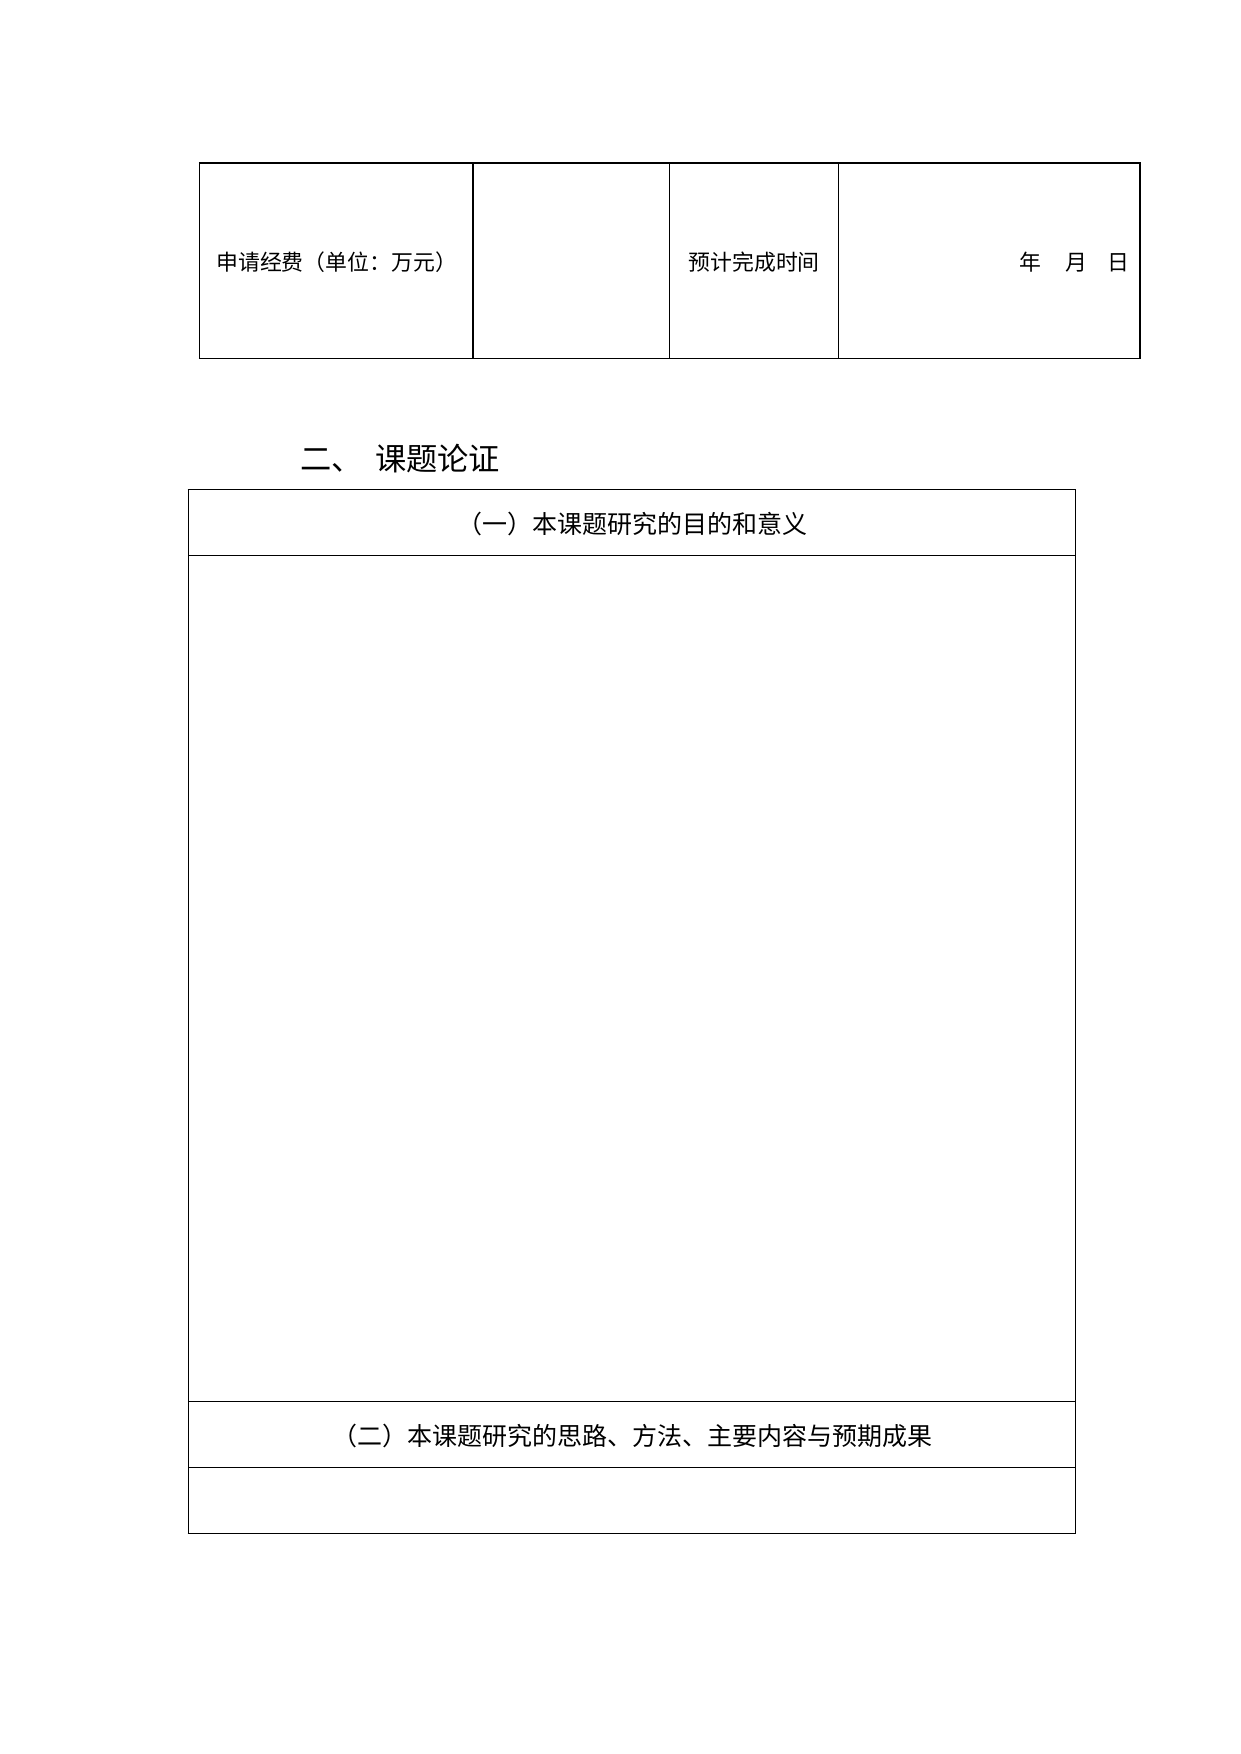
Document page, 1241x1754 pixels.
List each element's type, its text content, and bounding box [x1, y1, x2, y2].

table_cell 预计完成时间 [670, 164, 838, 358]
table_cell （二）本课题研究的思路、方法、主要内容与预期成果 [189, 1402, 1075, 1467]
table_cell 年 月 日 [839, 164, 1139, 358]
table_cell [189, 1468, 1075, 1533]
table_cell [189, 556, 1075, 1401]
table_header （一）本课题研究的目的和意义 [189, 490, 1075, 555]
table_cell [474, 164, 669, 358]
list 课题论证 [300, 424, 1053, 489]
table_cell 申请经费（单位：万元） [200, 164, 472, 358]
